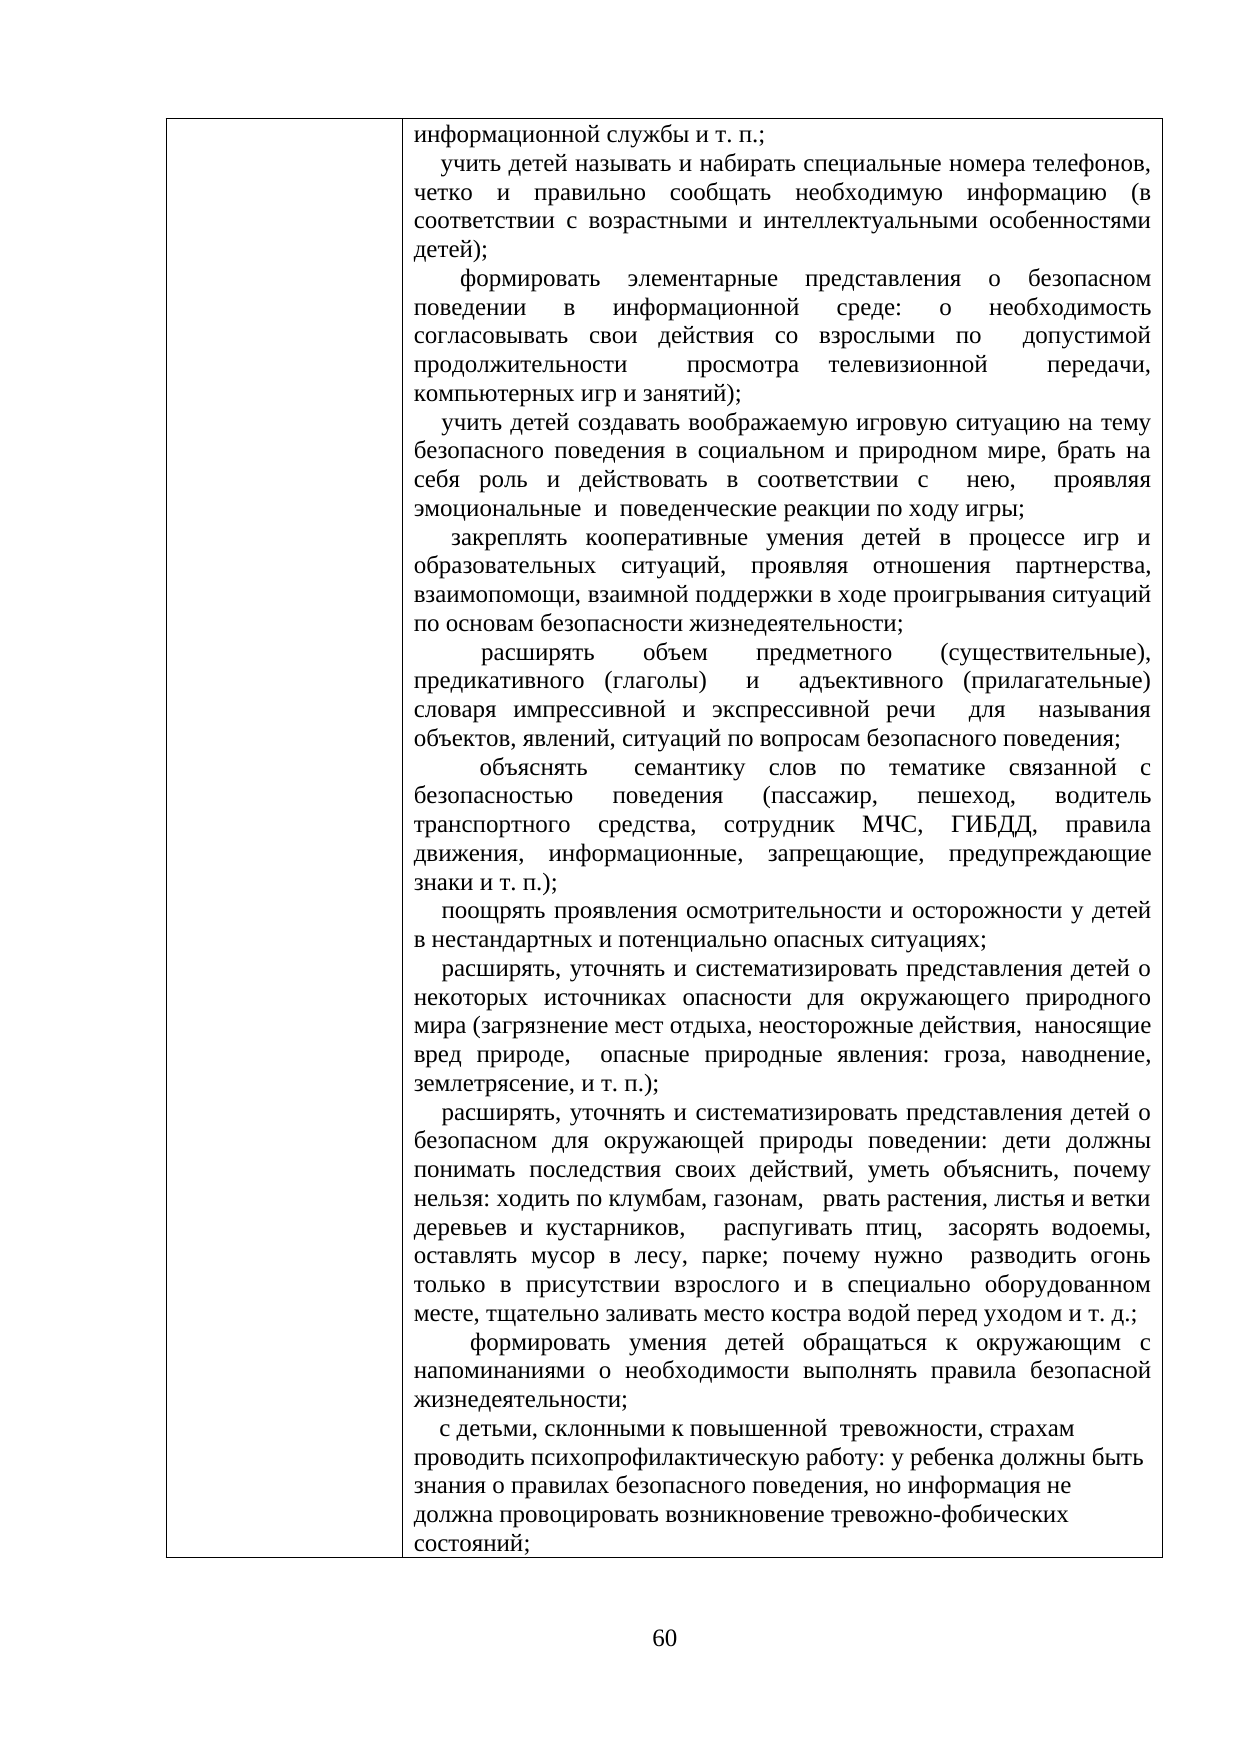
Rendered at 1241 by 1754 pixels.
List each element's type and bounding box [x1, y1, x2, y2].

table_cell [167, 119, 402, 1557]
table_cell [403, 119, 1162, 1557]
